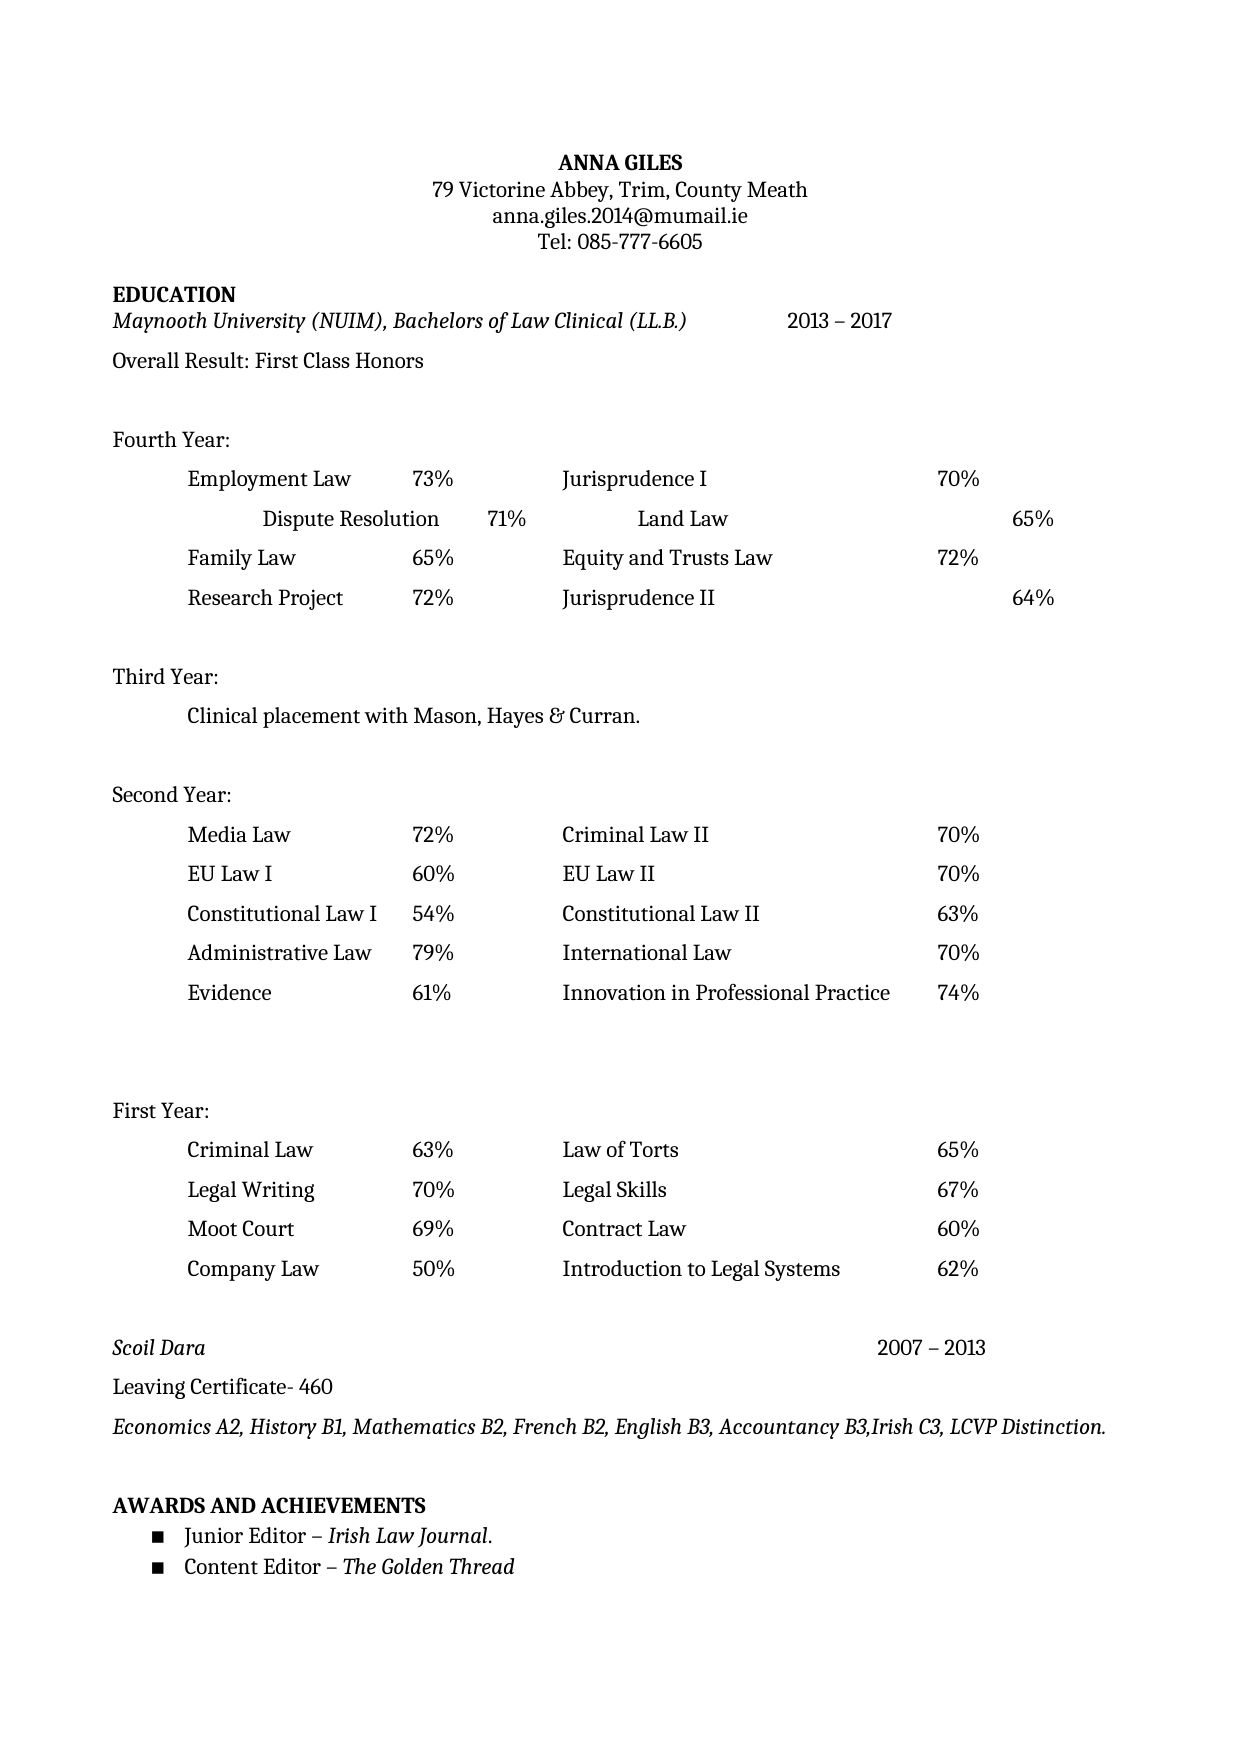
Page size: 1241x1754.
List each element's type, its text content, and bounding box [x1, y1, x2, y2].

text AWARDS AND ACHIEVEMENTS [112, 1493, 1128, 1519]
text Research Project 72% Jurisprudence II 64% [112, 584, 1128, 650]
text anna.giles.2014@mumail.ie [112, 203, 1128, 229]
text Economics A2, History B1, Mathematics B2, French B2, English B3, Accountancy B3,Irish C3, LCVP Distinction. [112, 1413, 1128, 1440]
text Legal Writing 70% Legal Skills 67% [187, 1177, 1128, 1203]
text Criminal Law 63% Law of Torts 65% [187, 1137, 1128, 1163]
text Media Law 72% Criminal Law II 70% [112, 821, 1128, 848]
text Second Year: [112, 782, 1128, 808]
text First Year: [112, 1098, 1128, 1124]
text Family Law 65% Equity and Trusts Law 72% [112, 545, 1128, 571]
text EU Law I 60% EU Law II 70% [112, 861, 1128, 887]
text ANNA GILES [112, 150, 1128, 176]
text Employment Law 73% Jurisprudence I 70% [112, 466, 1128, 492]
text Scoil Dara 2007 – 2013 [112, 1334, 1128, 1361]
text Overall Result: First Class Honors [112, 348, 1128, 374]
text Third Year: [112, 663, 1128, 690]
list Junior Editor – Irish Law Journal. [150, 1519, 1128, 1550]
text Fourth Year: [112, 427, 1128, 453]
text Leaving Certificate- 460 [112, 1374, 1128, 1400]
text Dispute Resolution 71% Land Law 65% [187, 506, 1128, 532]
text Constitutional Law I 54% Constitutional Law II 63% [112, 900, 1128, 927]
text Clinical placement with Mason, Hayes & Curran. [112, 703, 1128, 729]
text EDUCATION [112, 282, 1128, 308]
text Maynooth University (NUIM), Bachelors of Law Clinical (LL.B.) 2013 – 2017 [112, 308, 1128, 334]
text Tel: 085-777-6605 [112, 229, 1128, 255]
list Content Editor – The Golden Thread [150, 1550, 1128, 1581]
text Moot Court 69% Contract Law 60% [112, 1216, 1128, 1242]
text 79 Victorine Abbey, Trim, County Meath [112, 176, 1128, 203]
text Company Law 50% Introduction to Legal Systems 62% [112, 1256, 1128, 1282]
text Administrative Law 79% International Law 70% [187, 940, 1128, 966]
text Evidence 61% Innovation in Professional Practice 74% [187, 979, 1128, 1045]
